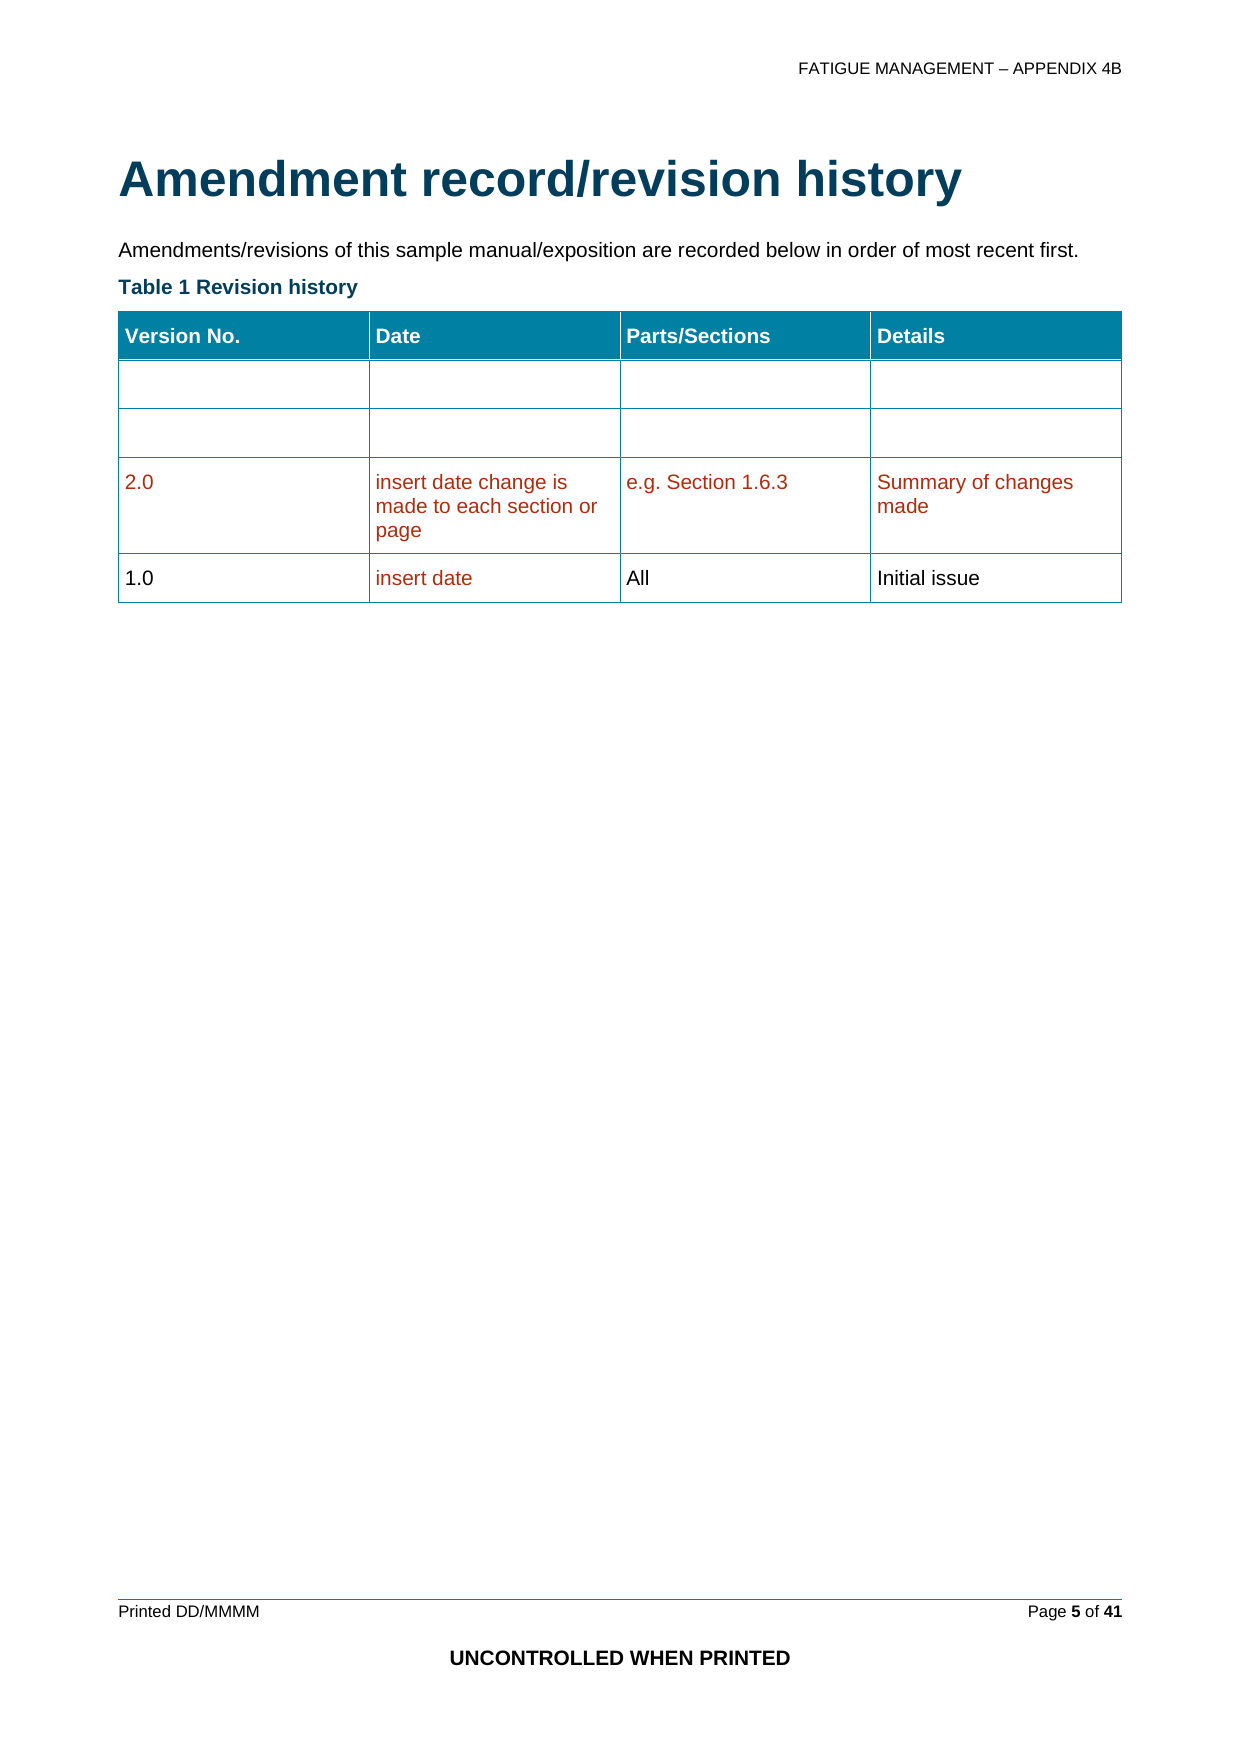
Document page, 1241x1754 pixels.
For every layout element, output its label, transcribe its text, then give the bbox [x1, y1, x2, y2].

text Amendments/revisions of this sample manual/exposition are recorded below in order of most recent first. [118, 238, 1122, 262]
table_cell [871, 409, 1121, 457]
table_cell [370, 409, 620, 457]
table_cell [871, 361, 1121, 408]
table_header Details [871, 312, 1121, 359]
subtitle Amendment record/revision history [118, 149, 1122, 207]
table_cell Summary of changes made [871, 458, 1121, 553]
table_cell [621, 361, 870, 408]
table_cell [370, 361, 620, 408]
table_cell 1.0 [119, 554, 369, 602]
table_header Version No. [119, 312, 369, 359]
table_cell insert date change is made to each section or page [370, 458, 620, 553]
table_cell [621, 409, 870, 457]
table_cell 2.0 [119, 458, 369, 553]
table_cell [119, 409, 369, 457]
table_cell All [621, 554, 870, 602]
text Table 1 Revision history [118, 274, 1122, 298]
table_header Parts/Sections [621, 312, 870, 359]
table_cell insert date [370, 554, 620, 602]
table_cell Initial issue [871, 554, 1121, 602]
table_header Date [370, 312, 620, 359]
table_cell [119, 361, 369, 408]
table_cell e.g. Section 1.6.3 [621, 458, 870, 553]
